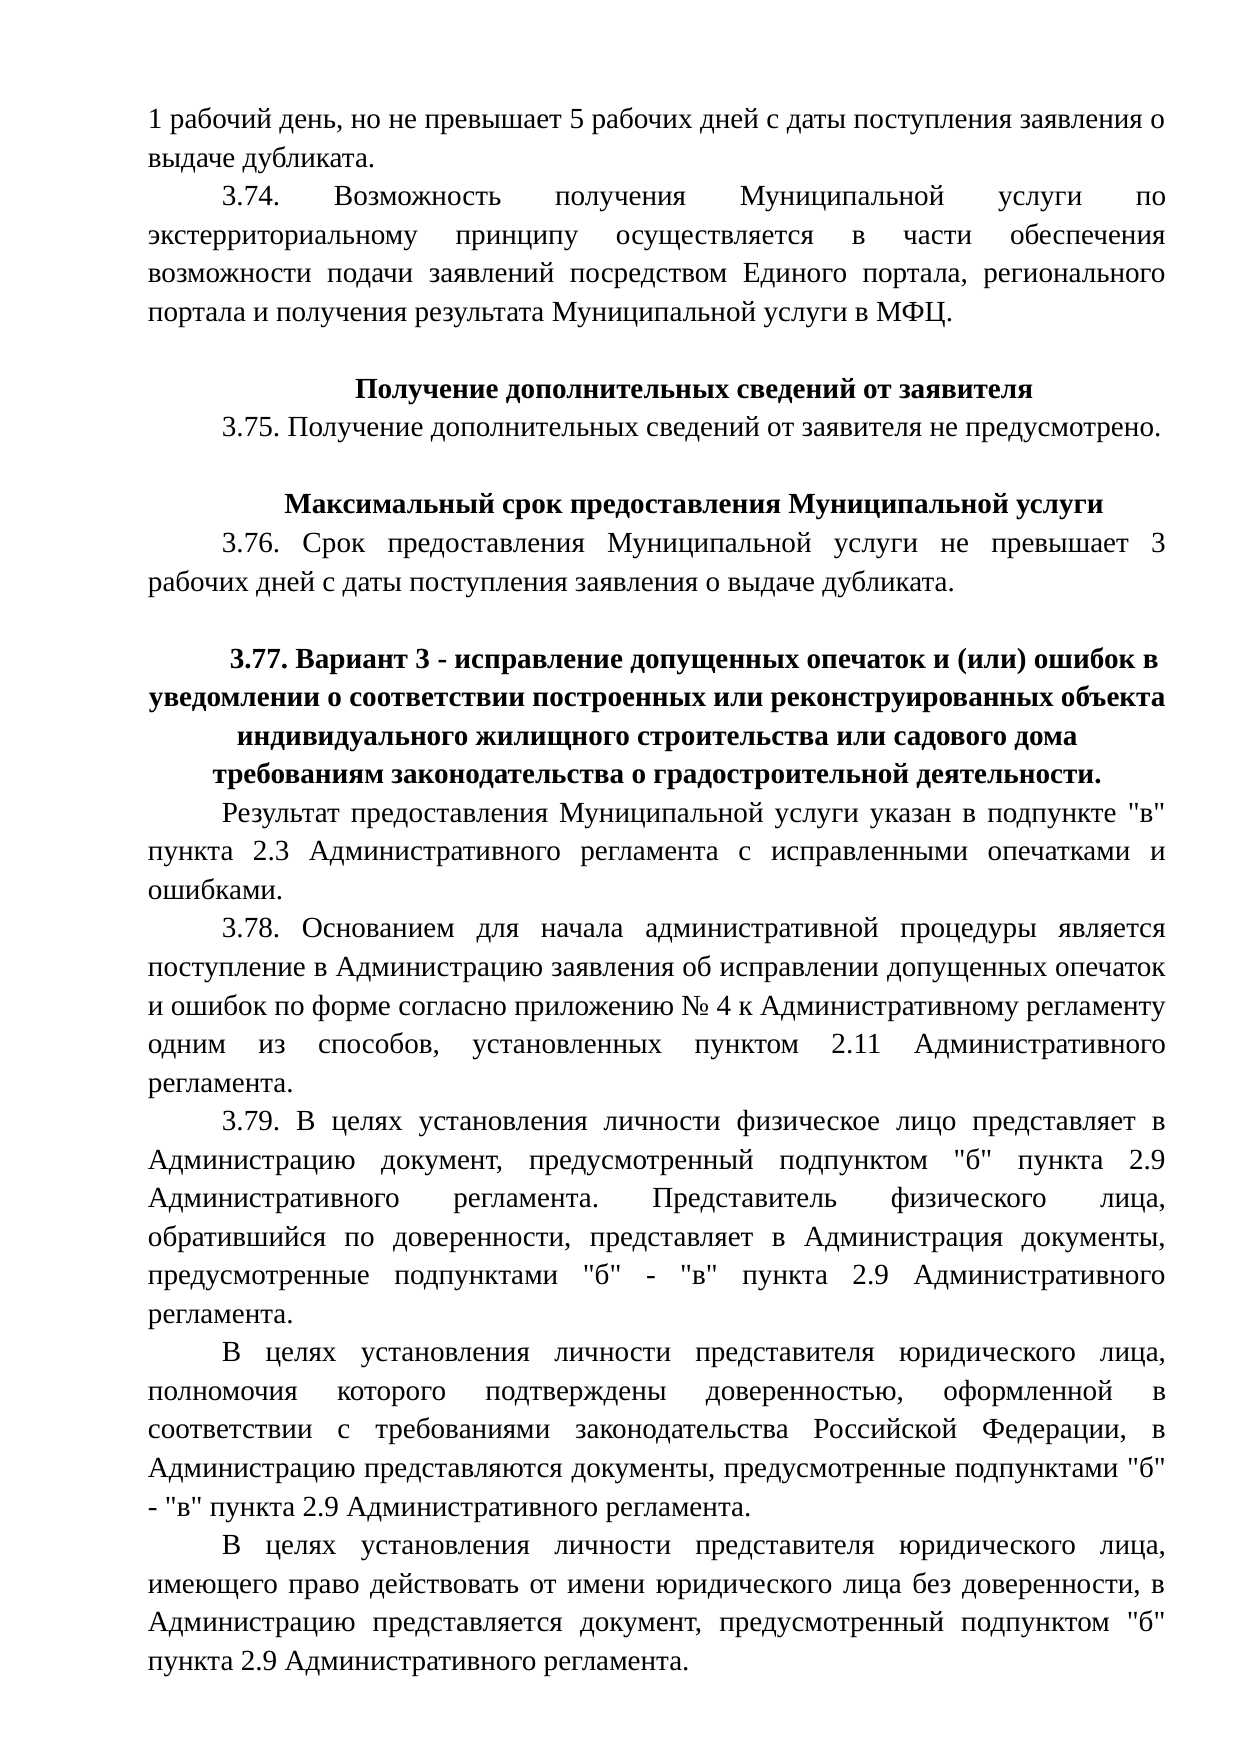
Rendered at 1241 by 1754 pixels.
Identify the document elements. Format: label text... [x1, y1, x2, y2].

subtitle 3.77. Вариант 3 - исправление допущенных опечаток и (или) ошибок в уведомлении о соответствии построенных или реконструированных объекта индивидуального жилищного строительства или садового дома требованиям законодательства о градостроительной деятельности. [148, 641, 1167, 790]
text 3.75. Получение дополнительных сведений от заявителя не предусмотрено. [148, 409, 1167, 443]
subtitle Получение дополнительных сведений от заявителя [148, 371, 1167, 404]
text В целях установления личности представителя юридического лица, полномочия которого подтверждены доверенностью, оформленной в соответствии с требованиями законодательства Российской Федерации, в Администрацию представляются документы, предусмотренные подпунктами "б" - "в" пункта 2.9 Административного регламента. [148, 1334, 1167, 1522]
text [148, 101, 1167, 173]
text 3.78. Основанием для начала административной процедуры является поступление в Администрацию заявления об исправлении допущенных опечаток и ошибок по форме согласно приложению № 4 к Административному регламенту одним из способов, установленных пунктом 2.11 Административного регламента. [148, 911, 1167, 1098]
text В целях установления личности представителя юридического лица, имеющего право действовать от имени юридического лица без доверенности, в Администрацию представляется документ, предусмотренный подпунктом "б" пункта 2.9 Административного регламента. [148, 1527, 1167, 1676]
subtitle Максимальный срок предоставления Муниципальной услуги [148, 487, 1167, 520]
text 3.76. Срок предоставления Муниципальной услуги не превышает 3 рабочих дней с даты поступления заявления о выдаче дубликата. [148, 525, 1167, 597]
text Результат предоставления Муниципальной услуги указан в подпункте "в" пункта 2.3 Административного регламента с исправленными опечатками и ошибками. [148, 795, 1167, 906]
text 3.79. В целях установления личности физическое лицо представляет в Администрацию документ, предусмотренный подпунктом "б" пункта 2.9 Административного регламента. Представитель физического лица, обратившийся по доверенности, представляет в Администрация документы, предусмотренные подпунктами "б" - "в" пункта 2.9 Административного регламента. [148, 1103, 1167, 1329]
text 3.74. Возможность получения Муниципальной услуги по экстерриториальному принципу осуществляется в части обеспечения возможности подачи заявлений посредством Единого портала, регионального портала и получения результата Муниципальной услуги в МФЦ. [148, 178, 1167, 327]
